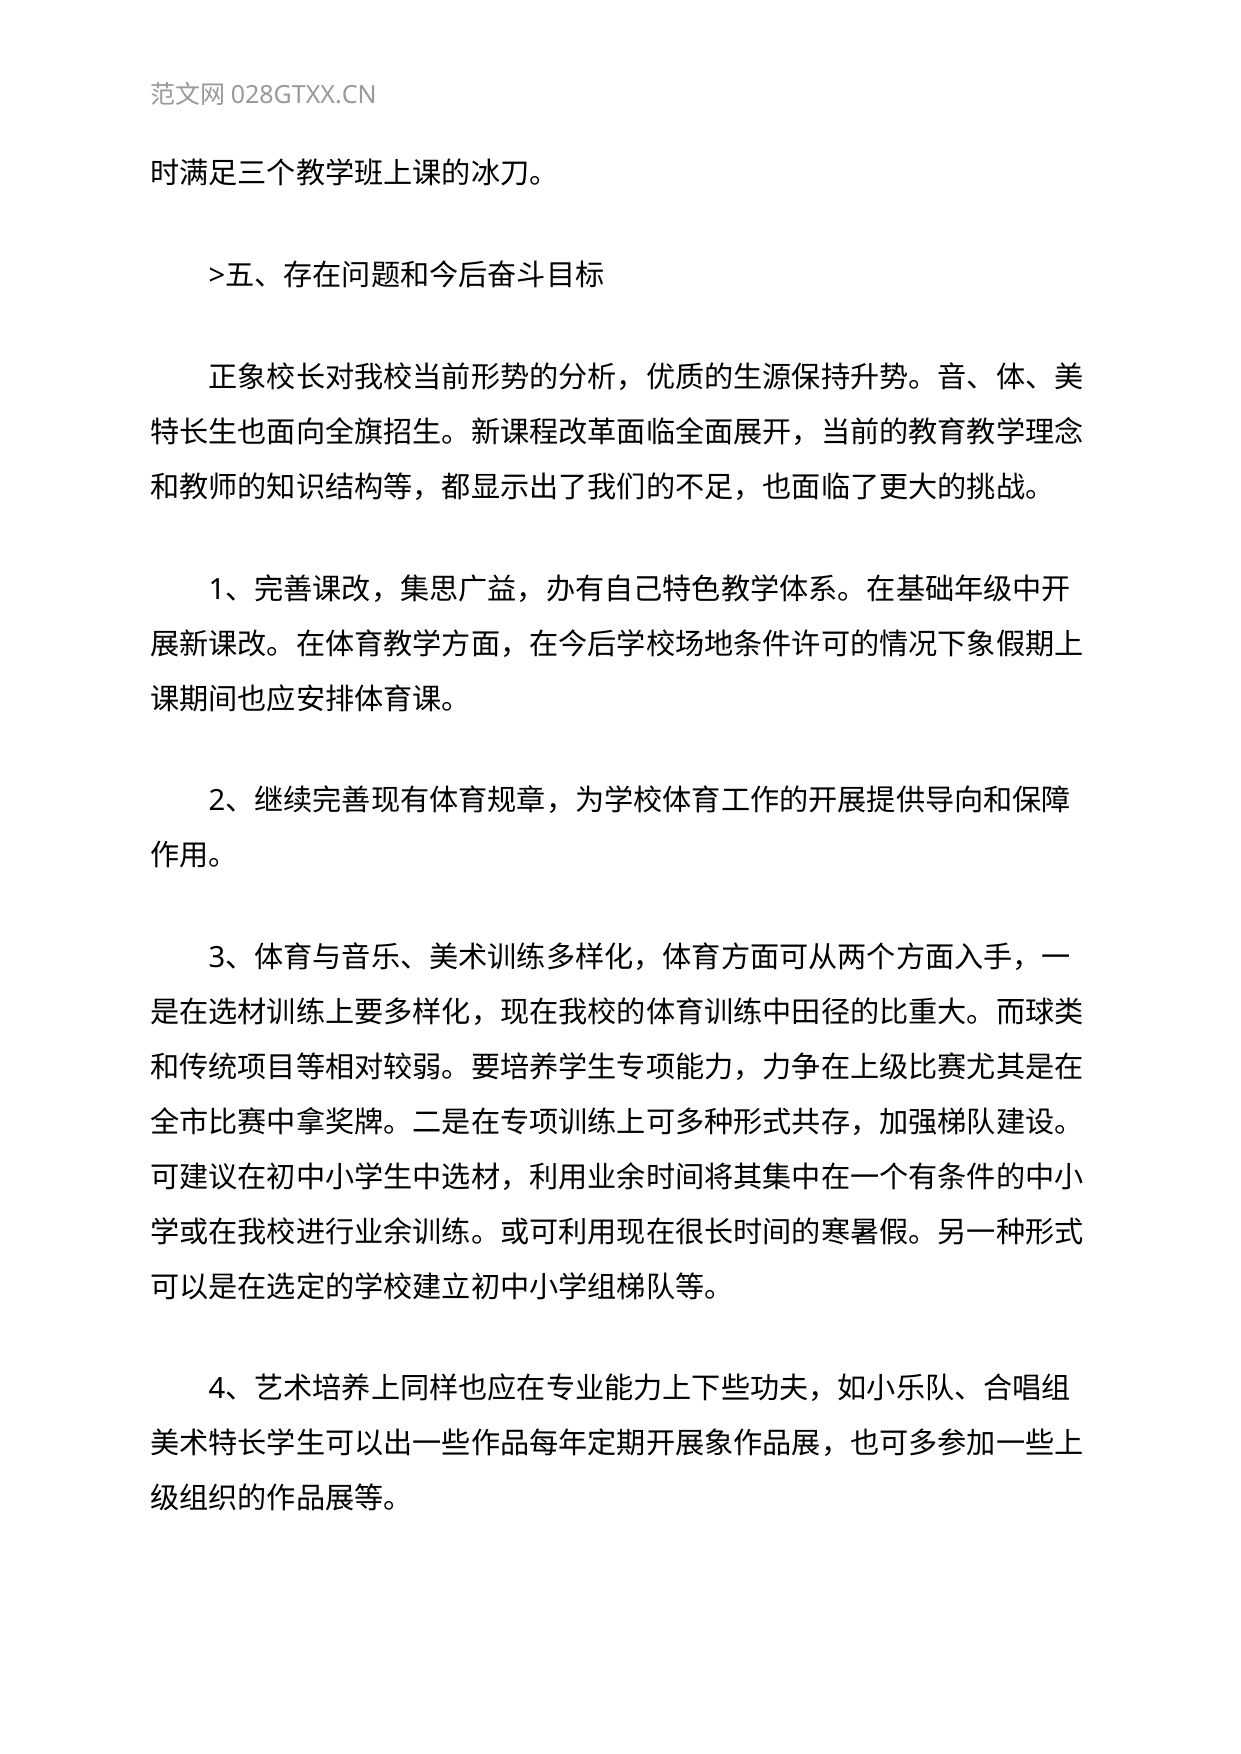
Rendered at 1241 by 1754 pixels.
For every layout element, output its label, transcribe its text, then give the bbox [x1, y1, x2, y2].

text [150, 150, 1090, 192]
text 正象校长对我校当前形势的分析，优质的生源保持升势。音、体、美特长生也面向全旗招生。新课程改革面临全面展开，当前的教育教学理念和教师的知识结构等，都显示出了我们的不足，也面临了更大的挑战。 [150, 354, 1090, 506]
text >五、存在问题和今后奋斗目标 [150, 252, 1090, 294]
text 2、继续完善现有体育规章，为学校体育工作的开展提供导向和保障作用。 [150, 777, 1090, 874]
text 1、完善课改，集思广益，办有自己特色教学体系。在基础年级中开展新课改。在体育教学方面，在今后学校场地条件许可的情况下象假期上课期间也应安排体育课。 [150, 565, 1090, 717]
text 3、体育与音乐、美术训练多样化，体育方面可从两个方面入手，一是在选材训练上要多样化，现在我校的体育训练中田径的比重大。而球类和传统项目等相对较弱。要培养学生专项能力，力争在上级比赛尤其是在全市比赛中拿奖牌。二是在专项训练上可多种形式共存，加强梯队建设。可建议在初中小学生中选材，利用业余时间将其集中在一个有条件的中小学或在我校进行业余训练。或可利用现在很长时间的寒暑假。另一种形式可以是在选定的学校建立初中小学组梯队等。 [150, 934, 1090, 1306]
text 4、艺术培养上同样也应在专业能力上下些功夫，如小乐队、合唱组美术特长学生可以出一些作品每年定期开展象作品展，也可多参加一些上级组织的作品展等。 [150, 1365, 1090, 1517]
